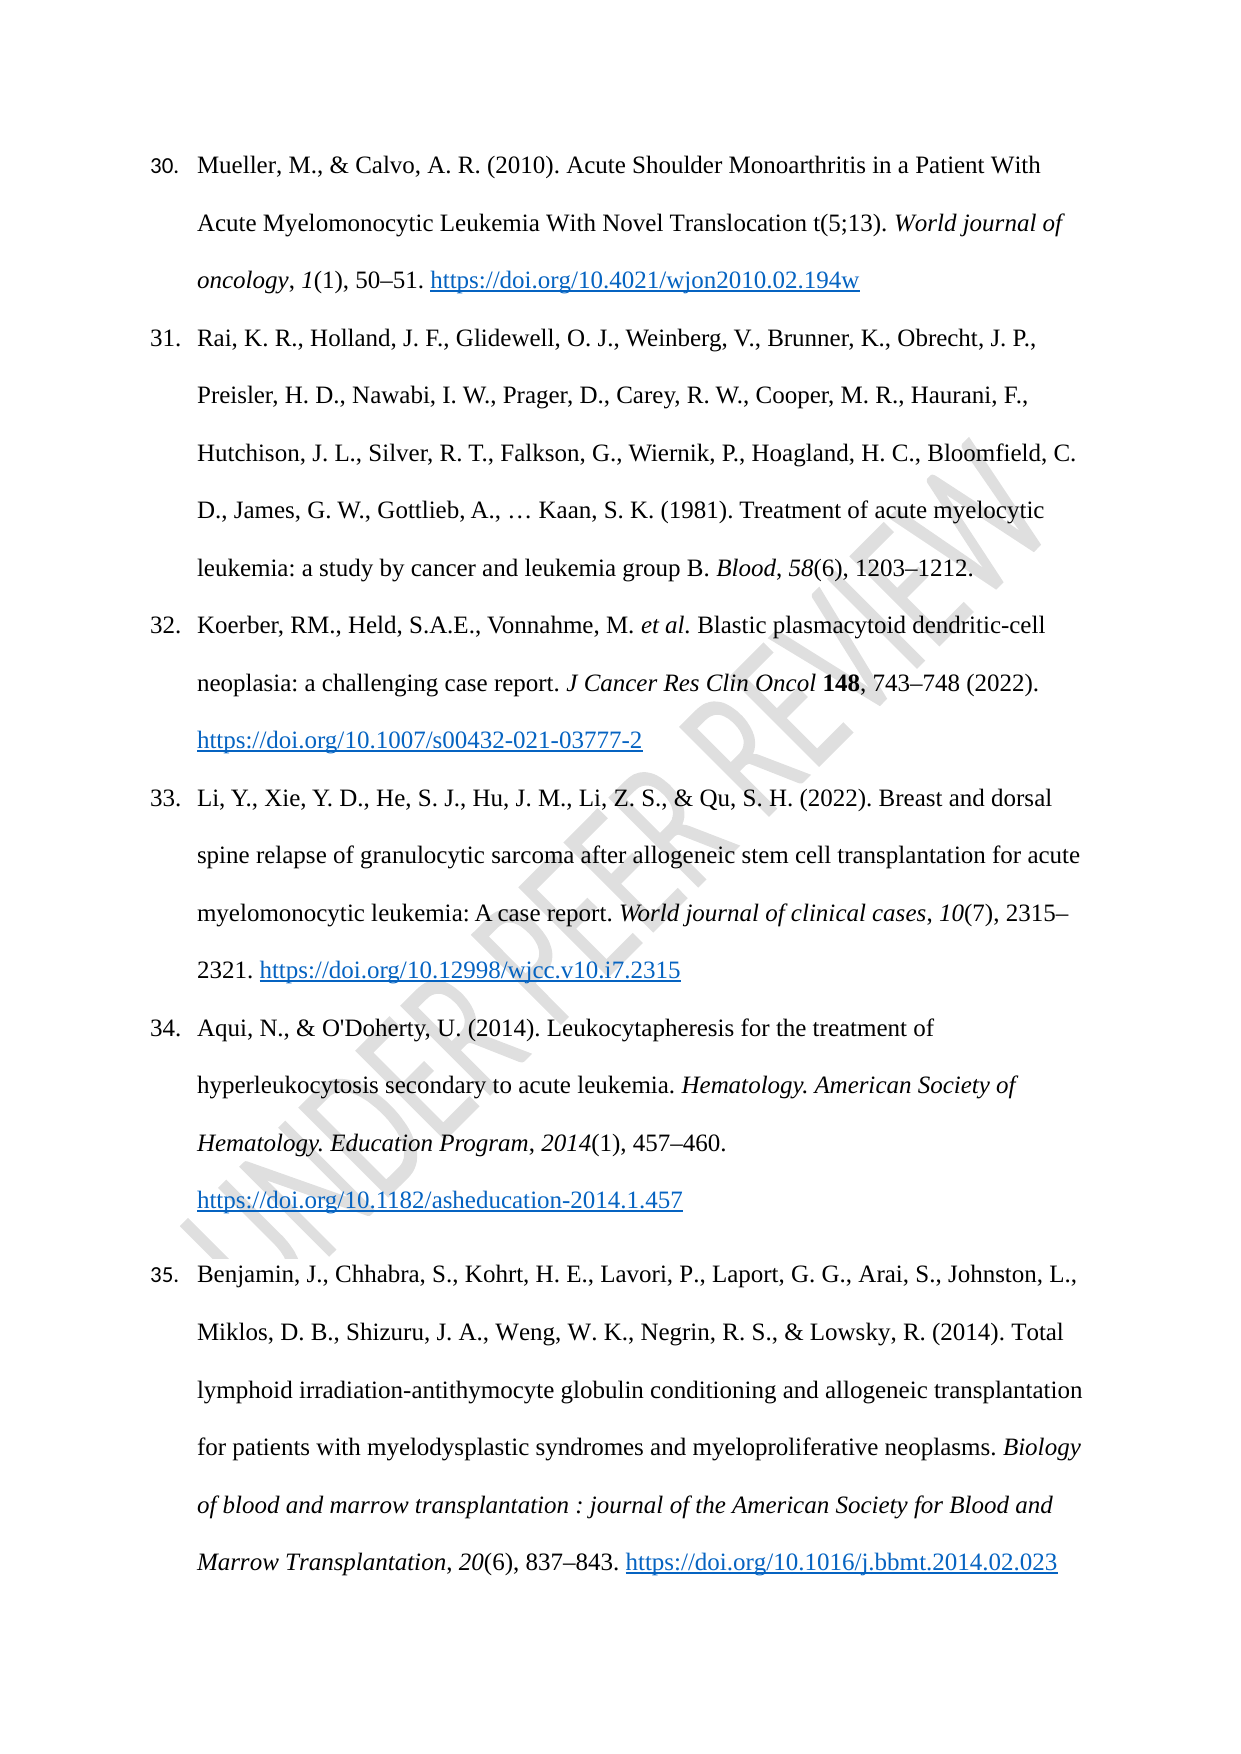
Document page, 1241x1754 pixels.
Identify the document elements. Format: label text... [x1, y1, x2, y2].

list Koerber, RM., Held, S.A.E., Vonnahme, M. et al. Blastic plasmacytoid dendritic-cell neoplasia: a challenging case report. J Cancer Res Clin Oncol 148, 743–748 (2022). https://doi.org/10.1007/s00432-021-03777-2 [150, 610, 1090, 754]
list Aqui, N., & O'Doherty, U. (2014). Leukocytapheresis for the treatment of hyperleukocytosis secondary to acute leukemia. Hematology. American Society of Hematology. Education Program, 2014(1), 457–460. https://doi.org/10.1182/asheducation-2014.1.457 [150, 1013, 1090, 1214]
list Rai, K. R., Holland, J. F., Glidewell, O. J., Weinberg, V., Brunner, K., Obrecht, J. P., Preisler, H. D., Nawabi, I. W., Prager, D., Carey, R. W., Cooper, M. R., Haurani, F., Hutchison, J. L., Silver, R. T., Falkson, G., Wiernik, P., Hoagland, H. C., Bloomfield, C. D., James, G. W., Gottlieb, A., … Kaan, S. K. (1981). Treatment of acute myelocytic leukemia: a study by cancer and leukemia group B. Blood, 58(6), 1203–1212. [150, 323, 1090, 582]
list Mueller, M., & Calvo, A. R. (2010). Acute Shoulder Monoarthritis in a Patient With Acute Myelomonocytic Leukemia With Novel Translocation t(5;13). World journal of oncology, 1(1), 50–51. https://doi.org/10.4021/wjon2010.02.194w [150, 150, 1090, 294]
list Benjamin, J., Chhabra, S., Kohrt, H. E., Lavori, P., Laport, G. G., Arai, S., Johnston, L., Miklos, D. B., Shizuru, J. A., Weng, W. K., Negrin, R. S., & Lowsky, R. (2014). Total lymphoid irradiation-antithymocyte globulin conditioning and allogeneic transplantation for patients with myelodysplastic syndromes and myeloproliferative neoplasms. Biology of blood and marrow transplantation : journal of the American Society for Blood and Marrow Transplantation, 20(6), 837–843. https://doi.org/10.1016/j.bbmt.2014.02.023 [150, 1259, 1090, 1576]
list Li, Y., Xie, Y. D., He, S. J., Hu, J. M., Li, Z. S., & Qu, S. H. (2022). Breast and dorsal spine relapse of granulocytic sarcoma after allogeneic stem cell transplantation for acute myelomonocytic leukemia: A case report. World journal of clinical cases, 10(7), 2315–2321. https://doi.org/10.12998/wjcc.v10.i7.2315 [150, 783, 1090, 984]
